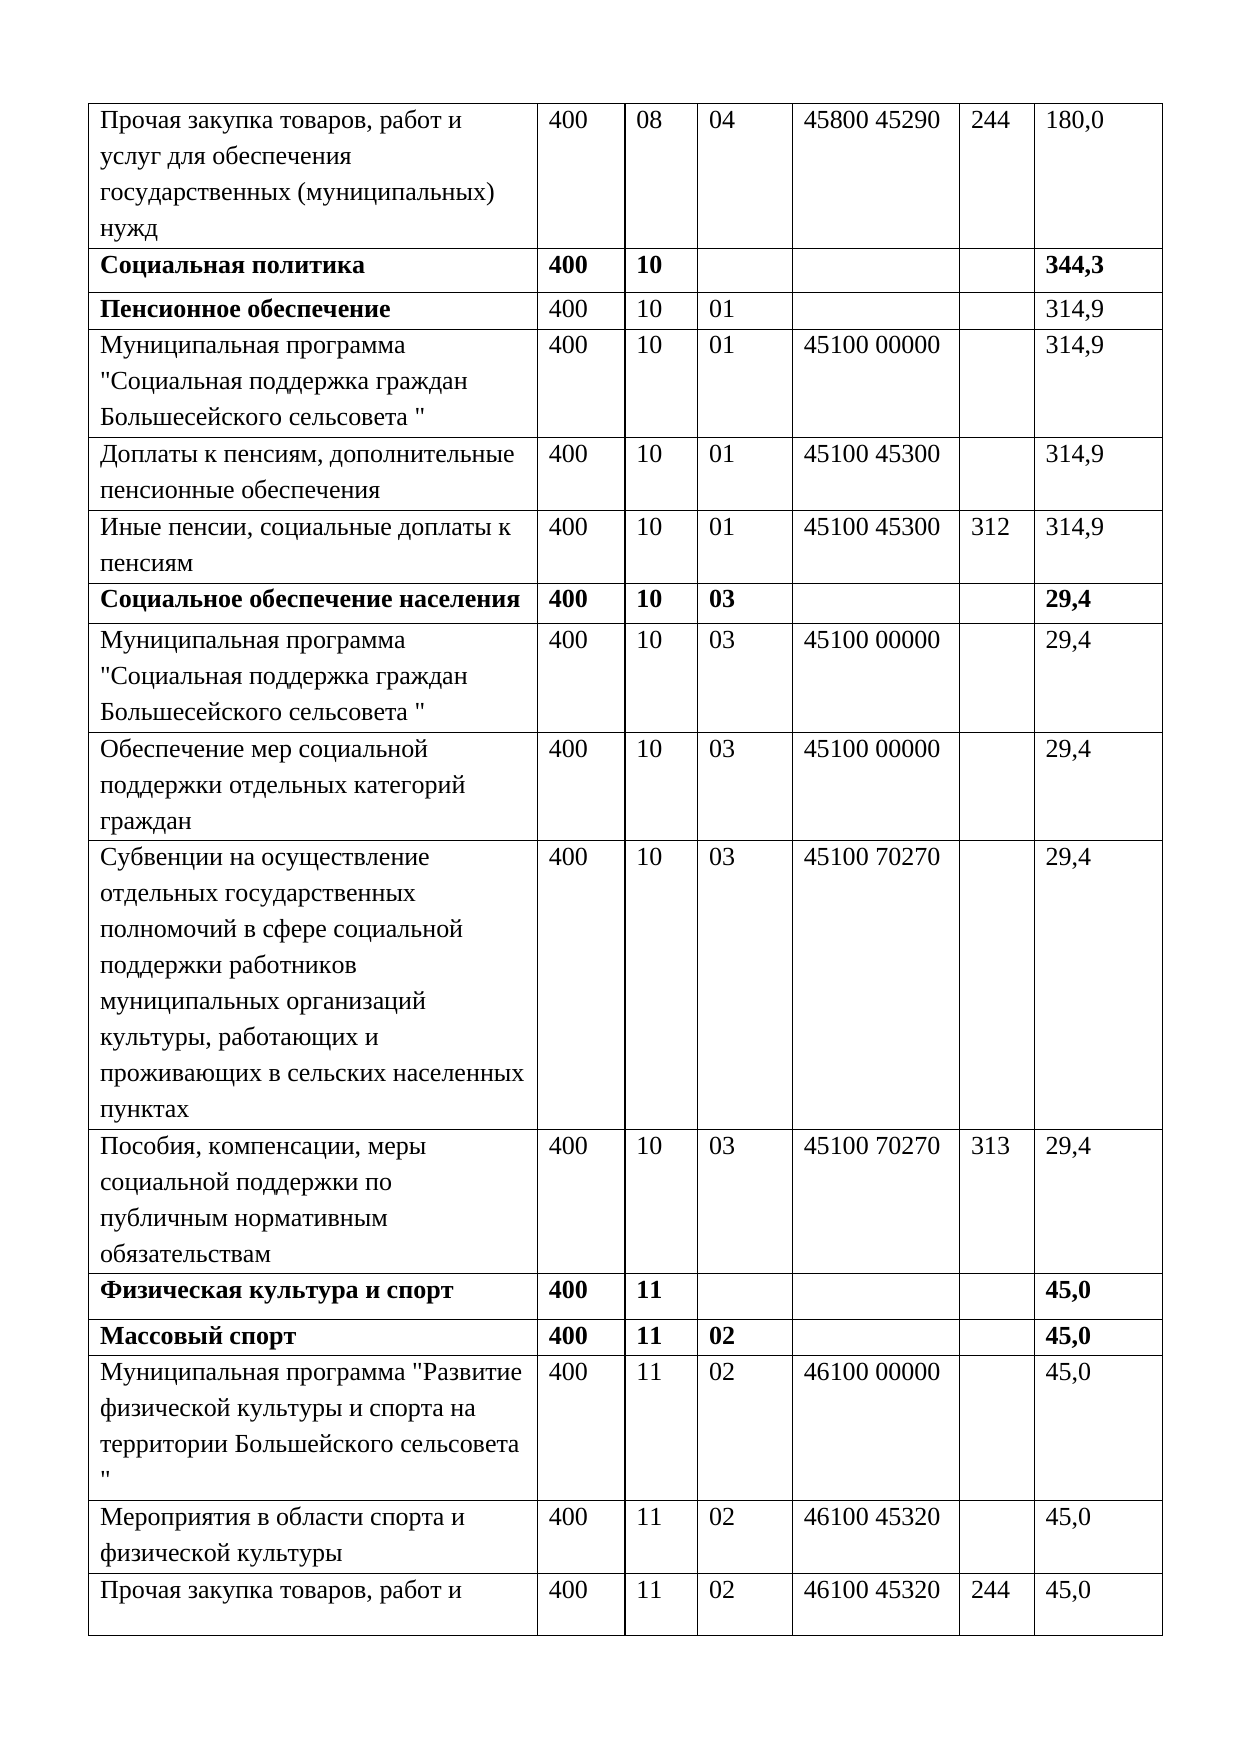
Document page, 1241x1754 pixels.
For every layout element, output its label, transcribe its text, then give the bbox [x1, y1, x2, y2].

table_cell 314,9 [1035, 511, 1162, 582]
table_cell Иные пенсии, социальные доплаты к пенсиям [89, 511, 537, 582]
table_cell 400 [538, 1574, 624, 1635]
table_cell 45100 00000 [793, 624, 959, 732]
table_cell 400 [538, 1320, 624, 1355]
table_cell 11 [626, 1320, 697, 1355]
table_cell 04 [698, 104, 792, 248]
table_cell [793, 293, 959, 328]
table_cell 400 [538, 1130, 624, 1273]
table_cell 400 [538, 330, 624, 437]
table_cell 45100 45300 [793, 511, 959, 582]
table_cell 400 [538, 1501, 624, 1573]
table_cell 10 [626, 438, 697, 510]
table_cell 400 [538, 511, 624, 582]
table_cell 45,0 [1035, 1501, 1162, 1573]
table_cell [793, 1320, 959, 1355]
table_cell 313 [960, 1130, 1034, 1273]
table_cell 45100 70270 [793, 841, 959, 1129]
table_cell [698, 1274, 792, 1319]
table_cell [960, 249, 1034, 292]
table_cell 03 [698, 584, 792, 623]
table_cell 11 [626, 1501, 697, 1573]
table_cell 45100 00000 [793, 330, 959, 437]
table_cell 01 [698, 511, 792, 582]
table_cell 314,9 [1035, 438, 1162, 510]
table_cell 400 [538, 1356, 624, 1500]
table_cell 400 [538, 293, 624, 328]
table_cell 400 [538, 1274, 624, 1319]
table_cell Обеспечение мер социальной поддержки отдельных категорий граждан [89, 733, 537, 840]
table_cell 400 [538, 249, 624, 292]
table_cell 314,9 [1035, 330, 1162, 437]
table_cell 45,0 [1035, 1320, 1162, 1355]
table_cell 45100 70270 [793, 1130, 959, 1273]
table_cell 02 [698, 1574, 792, 1635]
table_cell [960, 330, 1034, 437]
table_cell 11 [626, 1574, 697, 1635]
table_cell 244 [960, 104, 1034, 248]
table_cell 02 [698, 1501, 792, 1573]
table_cell [698, 249, 792, 292]
table_cell 03 [698, 1130, 792, 1273]
table_cell 312 [960, 511, 1034, 582]
table_cell 46100 45320 [793, 1574, 959, 1635]
table_cell 46100 45320 [793, 1501, 959, 1573]
table_cell 400 [538, 624, 624, 732]
table_cell [960, 841, 1034, 1129]
table_cell Пенсионное обеспечение [89, 293, 537, 328]
table_cell Физическая культура и спорт [89, 1274, 537, 1319]
table_cell Пособия, компенсации, меры социальной поддержки по публичным нормативным обязательствам [89, 1130, 537, 1273]
table_cell 45100 00000 [793, 733, 959, 840]
table_cell Массовый спорт [89, 1320, 537, 1355]
table_cell Муниципальная программа "Социальная поддержка граждан Большесейского сельсовета " [89, 330, 537, 437]
table_cell 10 [626, 1130, 697, 1273]
table_cell Социальная политика [89, 249, 537, 292]
table_cell 45100 45300 [793, 438, 959, 510]
table_cell 29,4 [1035, 733, 1162, 840]
table_cell 29,4 [1035, 1130, 1162, 1273]
table_cell 10 [626, 330, 697, 437]
table_cell 11 [626, 1356, 697, 1500]
table_cell 400 [538, 733, 624, 840]
table_cell 46100 00000 [793, 1356, 959, 1500]
table_cell 11 [626, 1274, 697, 1319]
table_cell 314,9 [1035, 293, 1162, 328]
table_cell Социальное обеспечение населения [89, 584, 537, 623]
table_cell [960, 624, 1034, 732]
table_cell 10 [626, 841, 697, 1129]
table_cell [960, 1274, 1034, 1319]
table_cell Доплаты к пенсиям, дополнительные пенсионные обеспечения [89, 438, 537, 510]
table_cell 400 [538, 438, 624, 510]
table_cell [960, 438, 1034, 510]
table_cell Муниципальная программа "Социальная поддержка граждан Большесейского сельсовета " [89, 624, 537, 732]
table_cell 10 [626, 733, 697, 840]
table_cell 03 [698, 624, 792, 732]
table_cell 45,0 [1035, 1356, 1162, 1500]
table_cell 01 [698, 330, 792, 437]
table_cell 10 [626, 293, 697, 328]
table_cell 02 [698, 1356, 792, 1500]
table_cell 03 [698, 841, 792, 1129]
table_cell 45800 45290 [793, 104, 959, 248]
table_cell 29,4 [1035, 624, 1162, 732]
table_cell 10 [626, 624, 697, 732]
table_cell [960, 1356, 1034, 1500]
table_cell [960, 733, 1034, 840]
table_cell [793, 1274, 959, 1319]
table_cell Субвенции на осуществление отдельных государственных полномочий в сфере социальной поддержки работников муниципальных организаций культуры, работающих и проживающих в сельских населенных пунктах [89, 841, 537, 1129]
table_cell Мероприятия в области спорта и физической культуры [89, 1501, 537, 1573]
table_cell Муниципальная программа "Развитие физической культуры и спорта на территории Большейского сельсовета " [89, 1356, 537, 1500]
table_cell Прочая закупка товаров, работ и услуг для обеспечения государственных (муниципальных) нужд [89, 104, 537, 248]
table_cell 10 [626, 511, 697, 582]
table_cell 03 [698, 733, 792, 840]
table_cell 180,0 [1035, 104, 1162, 248]
table_cell 08 [626, 104, 697, 248]
table_cell 01 [698, 438, 792, 510]
table_cell 10 [626, 249, 697, 292]
table_cell [960, 1320, 1034, 1355]
table_cell 01 [698, 293, 792, 328]
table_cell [89, 1574, 537, 1635]
table_cell [793, 584, 959, 623]
table_cell 344,3 [1035, 249, 1162, 292]
table_cell [960, 1501, 1034, 1573]
table_cell [960, 584, 1034, 623]
table_cell 29,4 [1035, 841, 1162, 1129]
table_cell 02 [698, 1320, 792, 1355]
table_cell 45,0 [1035, 1574, 1162, 1635]
table_cell 10 [626, 584, 697, 623]
table_cell 244 [960, 1574, 1034, 1635]
table_cell 29,4 [1035, 584, 1162, 623]
table_cell 45,0 [1035, 1274, 1162, 1319]
table_cell 400 [538, 104, 624, 248]
table_cell 400 [538, 841, 624, 1129]
table_cell [960, 293, 1034, 328]
table_cell [793, 249, 959, 292]
table_cell 400 [538, 584, 624, 623]
